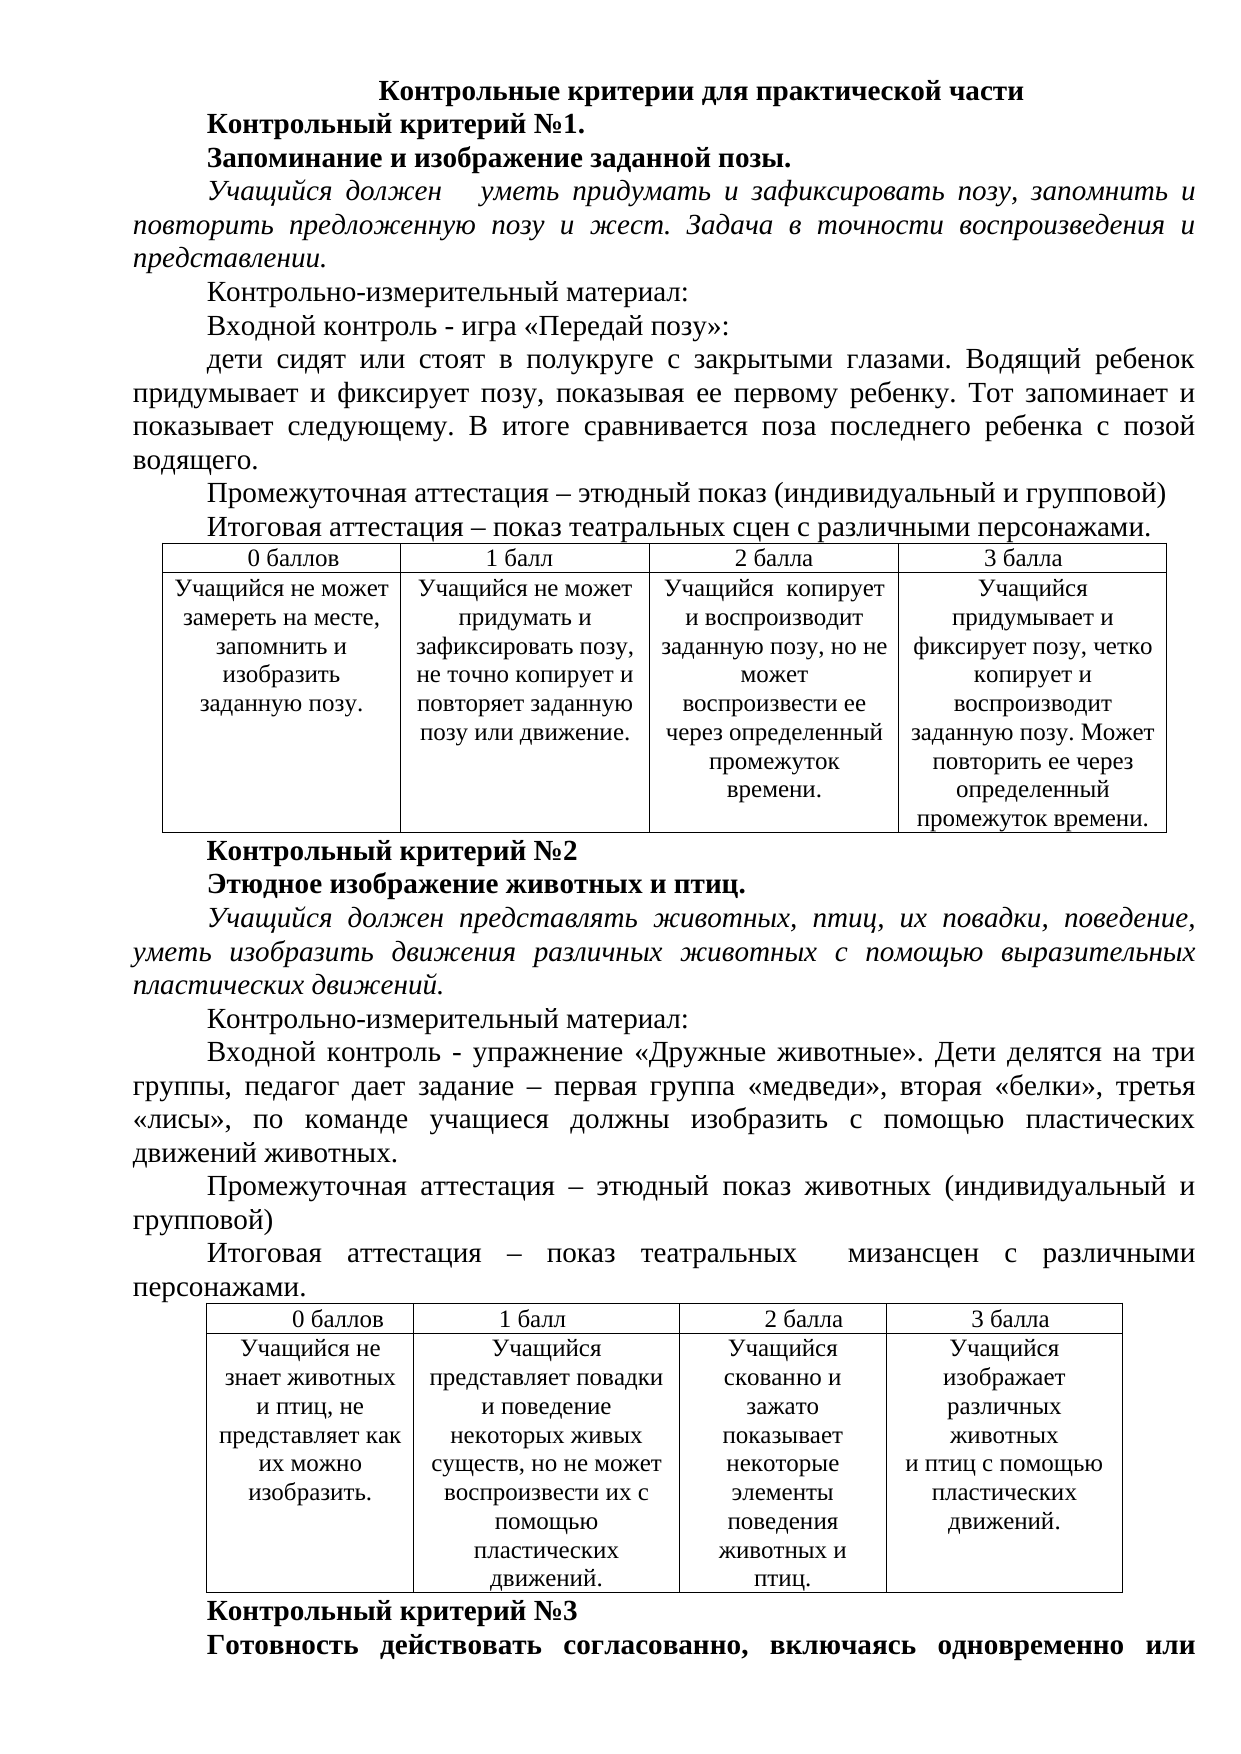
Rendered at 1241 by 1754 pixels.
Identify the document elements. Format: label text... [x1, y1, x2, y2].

text дети сидят или стоят в полукруге с закрытыми глазами. Водящий ребенок придумывает и фиксирует позу, показывая ее первому ребенку. Тот запоминает и показывает следующему. В итоге сравнивается поза последнего ребенка с позой водящего. [133, 341, 1196, 475]
text Входной контроль - игра «Передай позу»: [133, 308, 1196, 341]
text Контрольные критерии для практической части [133, 73, 1196, 106]
text Запоминание и изображение заданной позы. [133, 140, 1196, 173]
text Итоговая аттестация – показ театральных сцен с различными персонажами. [133, 509, 1196, 542]
text Контрольный критерий №2 [133, 833, 1196, 867]
table_header 2 балла [680, 1304, 886, 1332]
table_header 1 балл [414, 1304, 679, 1332]
table_cell Учащийся копирует и воспроизводит заданную позу, но не может воспроизвести ее через определенный промежуток времени. [650, 573, 898, 832]
table_cell Учащийся не знает животных и птиц, не представляет как их можно изобразить. [207, 1334, 413, 1592]
table_cell Учащийся не может придумать и зафиксировать позу, не точно копирует и повторяет заданную позу или движение. [401, 573, 649, 832]
text Контрольно-измерительный материал: [133, 1001, 1196, 1034]
table_header 3 балла [899, 544, 1166, 572]
table_header 2 балла [650, 544, 898, 572]
table_cell Учащийся скованно и зажато показывает некоторые элементы поведения животных и птиц. [680, 1334, 886, 1592]
text Итоговая аттестация – показ театральных мизансцен с различными персонажами. [133, 1236, 1196, 1303]
table_header 0 баллов [163, 544, 400, 572]
table_cell Учащийся придумывает и фиксирует позу, четко копирует и воспроизводит заданную позу. Может повторить ее через определенный промежуток времени. [899, 573, 1166, 832]
text Этюдное изображение животных и птиц. [133, 867, 1196, 900]
text Входной контроль - упражнение «Дружные животные». Дети делятся на три группы, педагог дает задание – первая группа «медведи», вторая «белки», третья «лисы», по команде учащиеся должны изобразить с помощью пластических движений животных. [133, 1034, 1196, 1168]
text Учащийся должен уметь придумать и зафиксировать позу, запомнить и повторить предложенную позу и жест. Задача в точности воспроизведения и представлении. [133, 173, 1196, 274]
text Контрольно-измерительный материал: [133, 274, 1196, 308]
text Промежуточная аттестация – этюдный показ (индивидуальный и групповой) [133, 475, 1196, 509]
text Учащийся должен представлять животных, птиц, их повадки, поведение, уметь изобразить движения различных животных с помощью выразительных пластических движений. [133, 900, 1196, 1001]
table_header 3 балла [887, 1304, 1122, 1332]
text Контрольный критерий №3 [133, 1593, 1196, 1627]
table_cell Учащийся представляет повадки и поведение некоторых живых существ, но не может воспроизвести их с помощью пластических движений. [414, 1334, 679, 1592]
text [133, 1627, 1196, 1660]
table_header 0 баллов [207, 1304, 413, 1332]
table_cell Учащийся изображает различных животных и птиц с помощью пластических движений. [887, 1334, 1122, 1592]
text Промежуточная аттестация – этюдный показ животных (индивидуальный и групповой) [133, 1168, 1196, 1236]
table_cell Учащийся не может замереть на месте, запомнить и изобразить заданную позу. [163, 573, 400, 832]
table_header 1 балл [401, 544, 649, 572]
text Контрольный критерий №1. [133, 106, 1196, 140]
